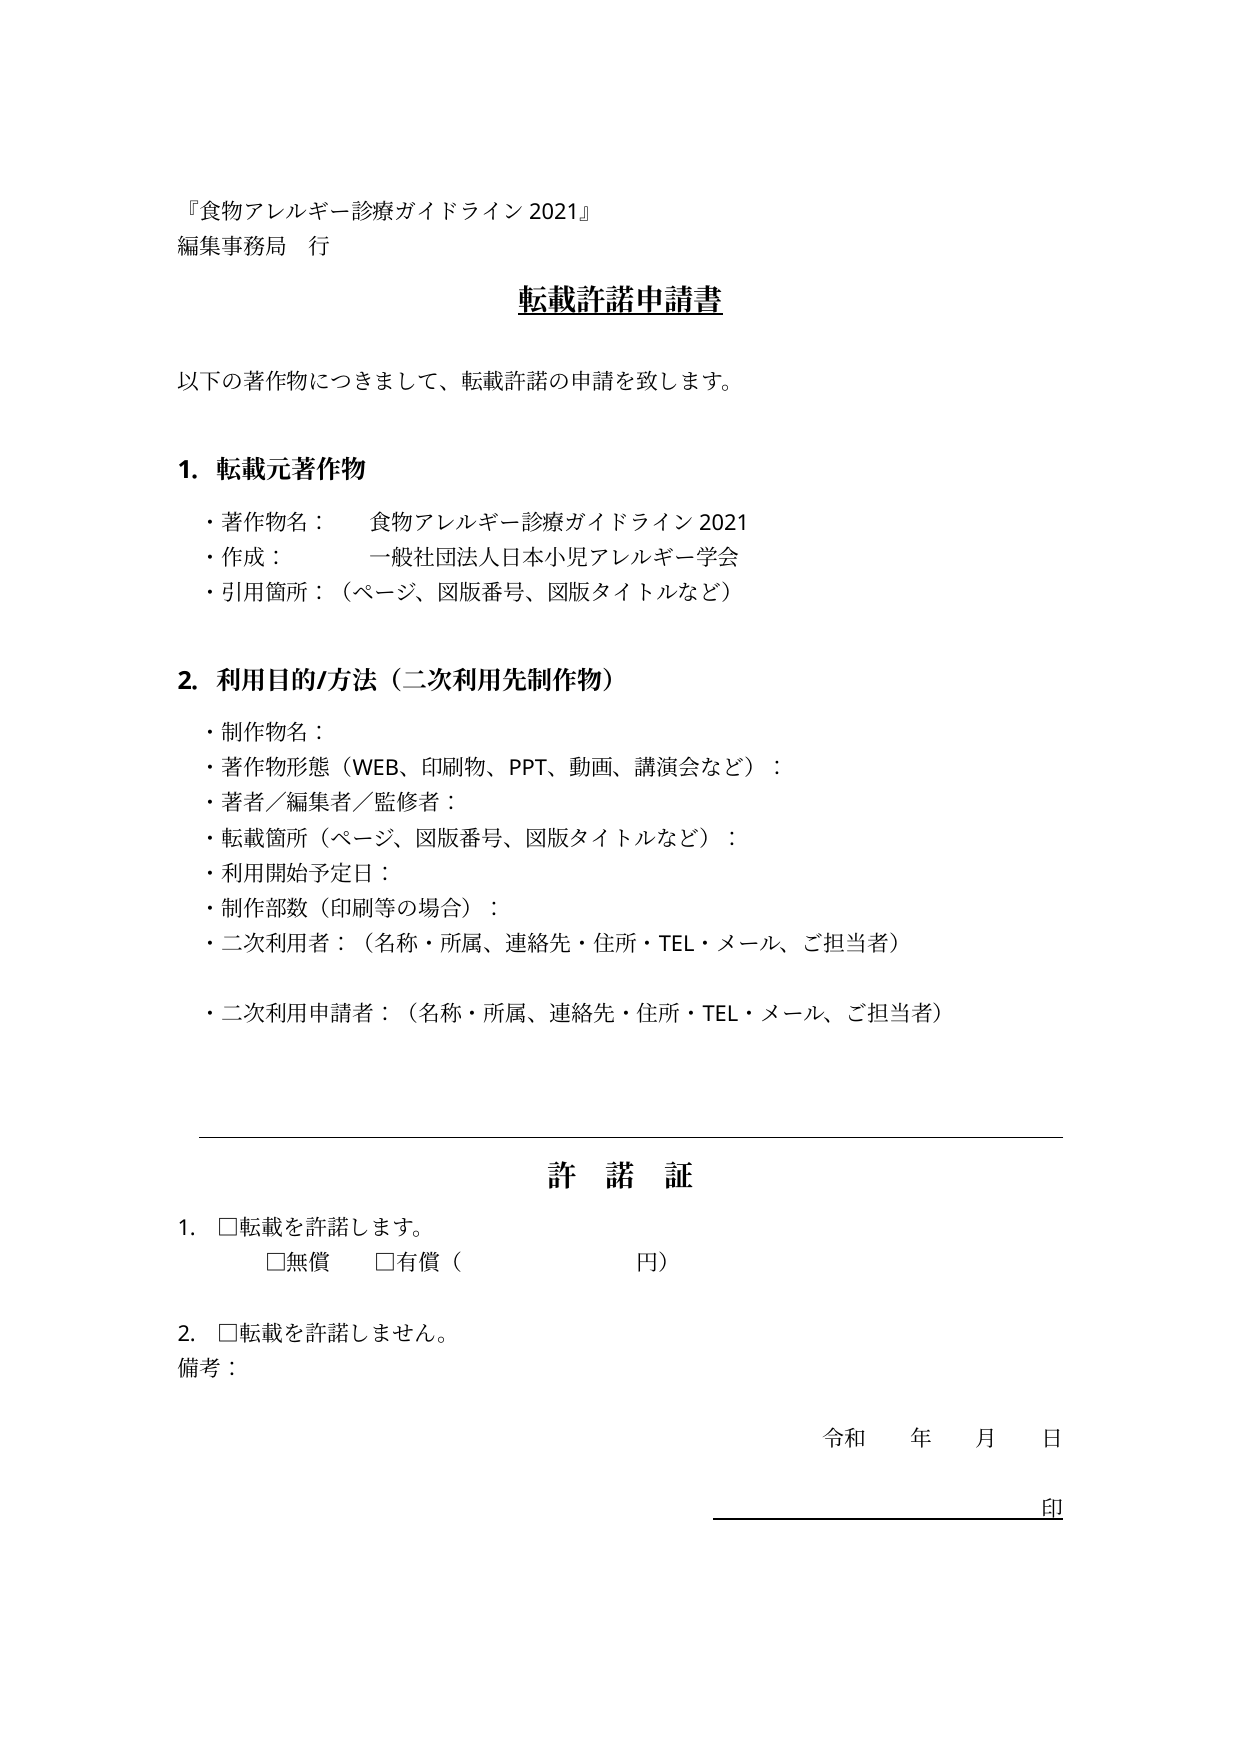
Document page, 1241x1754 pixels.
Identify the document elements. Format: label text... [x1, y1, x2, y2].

text 転載許諾申請書 [177, 263, 1063, 333]
text 1. □転載を許諾します。 [177, 1209, 1063, 1244]
text 許 諾 証 [177, 1138, 1063, 1209]
text 編集事務局 行 [177, 227, 1063, 263]
text □無償 □有償（ 円） [177, 1244, 1063, 1314]
text ・二次利用者：（名称・所属、連絡先・住所・TEL・メール、ご担当者） [177, 924, 1063, 959]
text 2. □転載を許諾しません。 [177, 1314, 1063, 1349]
text ・二次利用申請者：（名称・所属、連絡先・住所・TEL・メール、ご担当者） [177, 994, 1063, 1029]
text ・引用箇所：（ページ、図版番号、図版タイトルなど） [177, 573, 1063, 608]
text ・著作物形態（WEB、印刷物、PPT、動画、講演会など）： [177, 749, 1063, 784]
text 『食物アレルギー診療ガイドライン2021』 [177, 192, 1063, 227]
text ・作成： 一般社団法人日本小児アレルギー学会 [177, 538, 1063, 573]
text ・転載箇所（ページ、図版番号、図版タイトルなど）： [177, 819, 1063, 854]
text ・著作物名： 食物アレルギー診療ガイドライン2021 [177, 503, 1063, 538]
text ・著者／編集者／監修者： [177, 784, 1063, 819]
text 印 [177, 1489, 1063, 1525]
text 備考： [177, 1349, 1063, 1384]
text 2．利用目的/方法（二次利用先制作物） [177, 643, 1063, 714]
text 以下の著作物につきまして、転載許諾の申請を致します。 [177, 363, 1063, 398]
text 1．転載元著作物 [177, 433, 1063, 503]
text ・制作物名： [177, 714, 1063, 749]
text ・制作部数（印刷等の場合）： [177, 889, 1063, 924]
text ・利用開始予定日： [177, 854, 1063, 889]
text 令和 年 月 日 [177, 1419, 1063, 1454]
